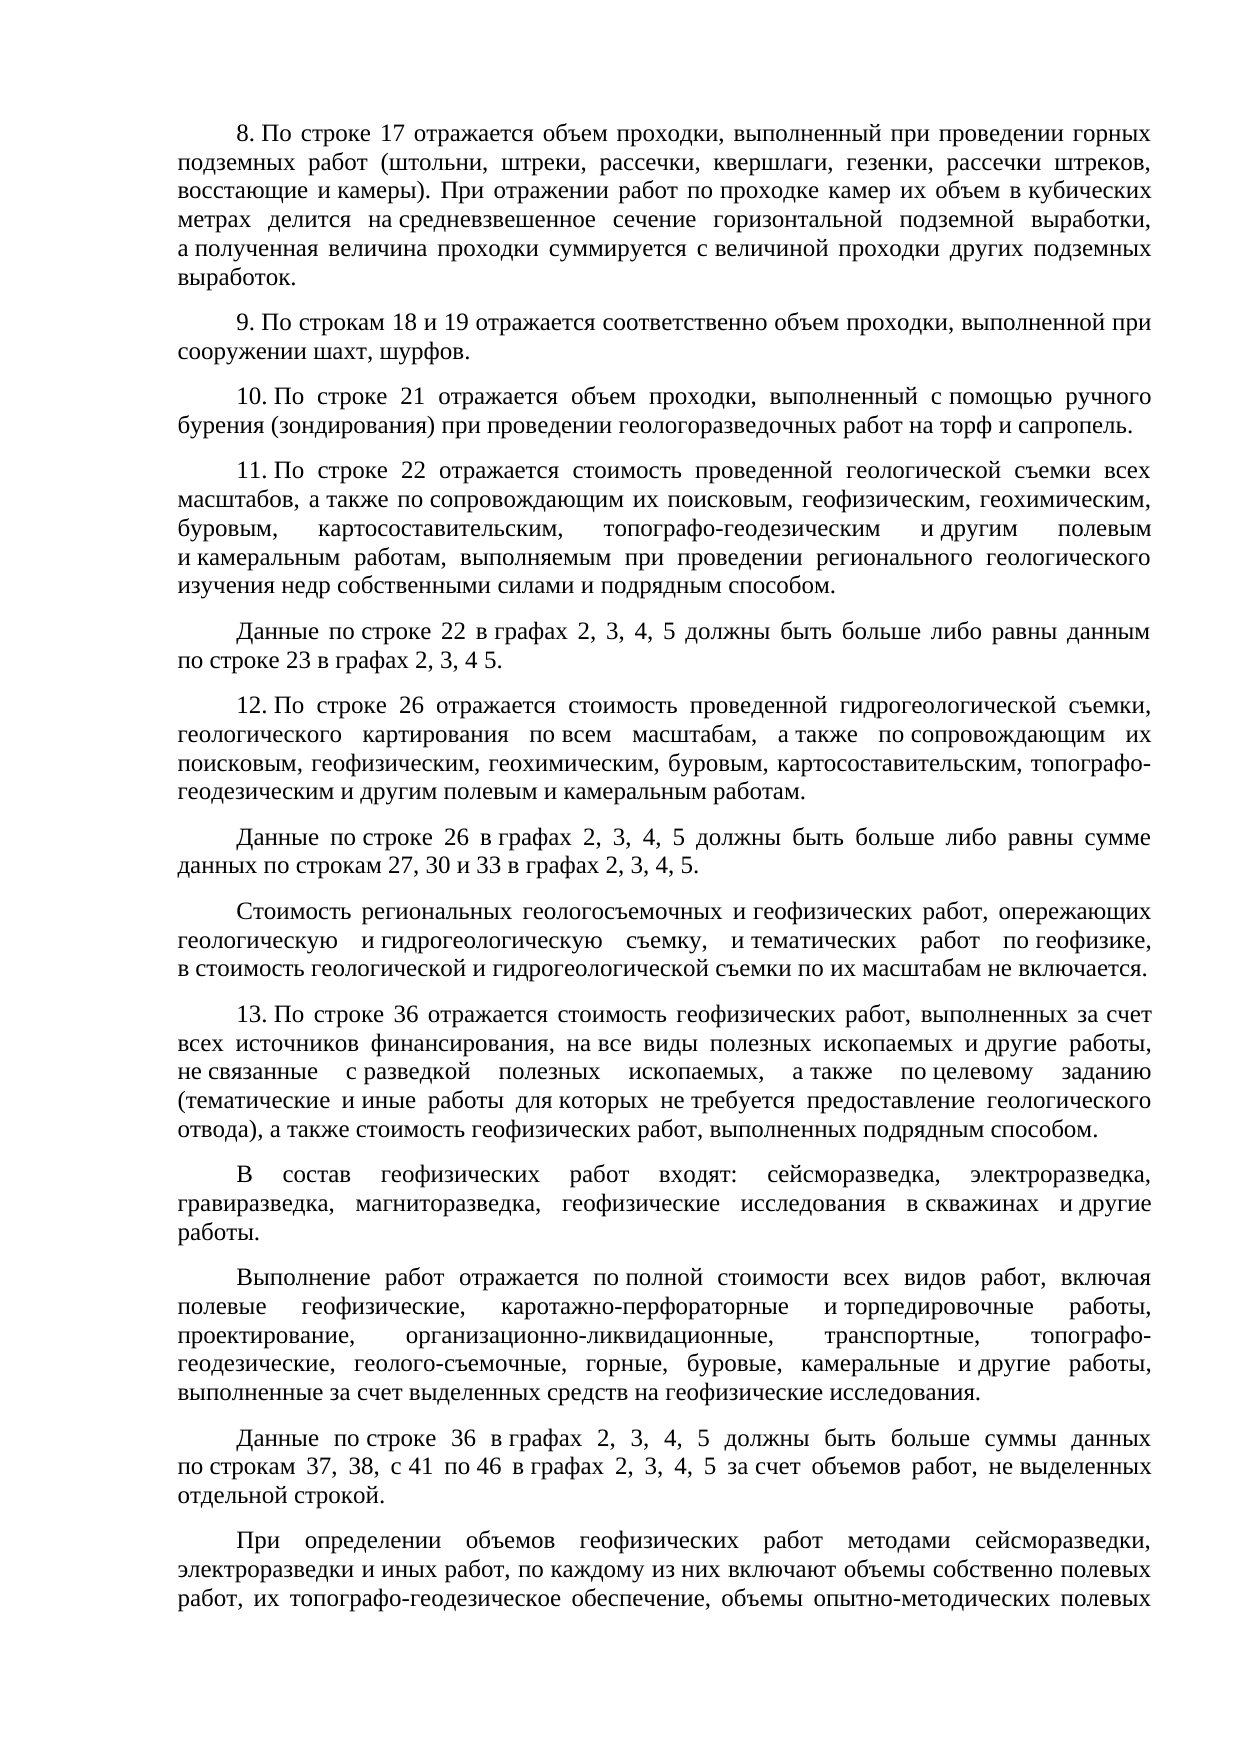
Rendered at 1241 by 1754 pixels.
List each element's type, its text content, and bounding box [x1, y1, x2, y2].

text 12. По строке 26 отражается стоимость проведенной гидрогеологической съемки, геологического картирования по всем масштабам, а также по сопровождающим их поисковым, геофизическим, геохимическим, буровым, картосоставительским, топографо-геодезическим и другим полевым и камеральным работам. [177, 690, 1152, 805]
text Данные по строке 22 в графах 2, 3, 4, 5 должны быть больше либо равны данным по строке 23 в графах 2, 3, 4 5. [177, 616, 1152, 673]
text 13. По строке 36 отражается стоимость геофизических работ, выполненных за счет всех источников финансирования, на все виды полезных ископаемых и другие работы, не связанные с разведкой полезных ископаемых, а также по целевому заданию (тематические и иные работы для которых не требуется предоставление геологического отвода), а также стоимость геофизических работ, выполненных подрядным способом. [177, 999, 1152, 1143]
text 9. По строкам 18 и 19 отражается соответственно объем проходки, выполненной при сооружении шахт, шурфов. [177, 307, 1152, 365]
text 8. По строке 17 отражается объем проходки, выполненный при проведении горных подземных работ (штольни, штреки, рассечки, квершлаги, гезенки, рассечки штреков, восстающие и камеры). При отражении работ по проходке камер их объем в кубических метрах делится на средневзвешенное сечение горизонтальной подземной выработки, а полученная величина проходки суммируется с величиной проходки других подземных выработок. [177, 118, 1152, 291]
text Данные по строке 26 в графах 2, 3, 4, 5 должны быть больше либо равны сумме данных по строкам 27, 30 и 33 в графах 2, 3, 4, 5. [177, 822, 1152, 879]
text 11. По строке 22 отражается стоимость проведенной геологической съемки всех масштабов, а также по сопровождающим их поисковым, геофизическим, геохимическим, буровым, картосоставительским, топографо-геодезическим и другим полевым и камеральным работам, выполняемым при проведении регионального геологического изучения недр собственными силами и подрядным способом. [177, 456, 1152, 599]
text Данные по строке 36 в графах 2, 3, 4, 5 должны быть больше суммы данных по строкам 37, 38, с 41 по 46 в графах 2, 3, 4, 5 за счет объемов работ, не выделенных отдельной строкой. [177, 1423, 1152, 1509]
text 10. По строке 21 отражается объем проходки, выполненный с помощью ручного бурения (зондирования) при проведении геологоразведочных работ на торф и сапропель. [177, 381, 1152, 439]
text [177, 1526, 1152, 1612]
text В состав геофизических работ входят: сейсморазведка, электроразведка, гравиразведка, магниторазведка, геофизические исследования в скважинах и другие работы. [177, 1159, 1152, 1246]
text Стоимость региональных геологосъемочных и геофизических работ, опережающих геологическую и гидрогеологическую съемку, и тематических работ по геофизике, в стоимость геологической и гидрогеологической съемки по их масштабам не включается. [177, 896, 1152, 982]
text Выполнение работ отражается по полной стоимости всех видов работ, включая полевые геофизические, каротажно-перфораторные и торпедировочные работы, проектирование, организационно-ликвидационные, транспортные, топографо-геодезические, геолого-съемочные, горные, буровые, камеральные и другие работы, выполненные за счет выделенных средств на геофизические исследования. [177, 1262, 1152, 1406]
